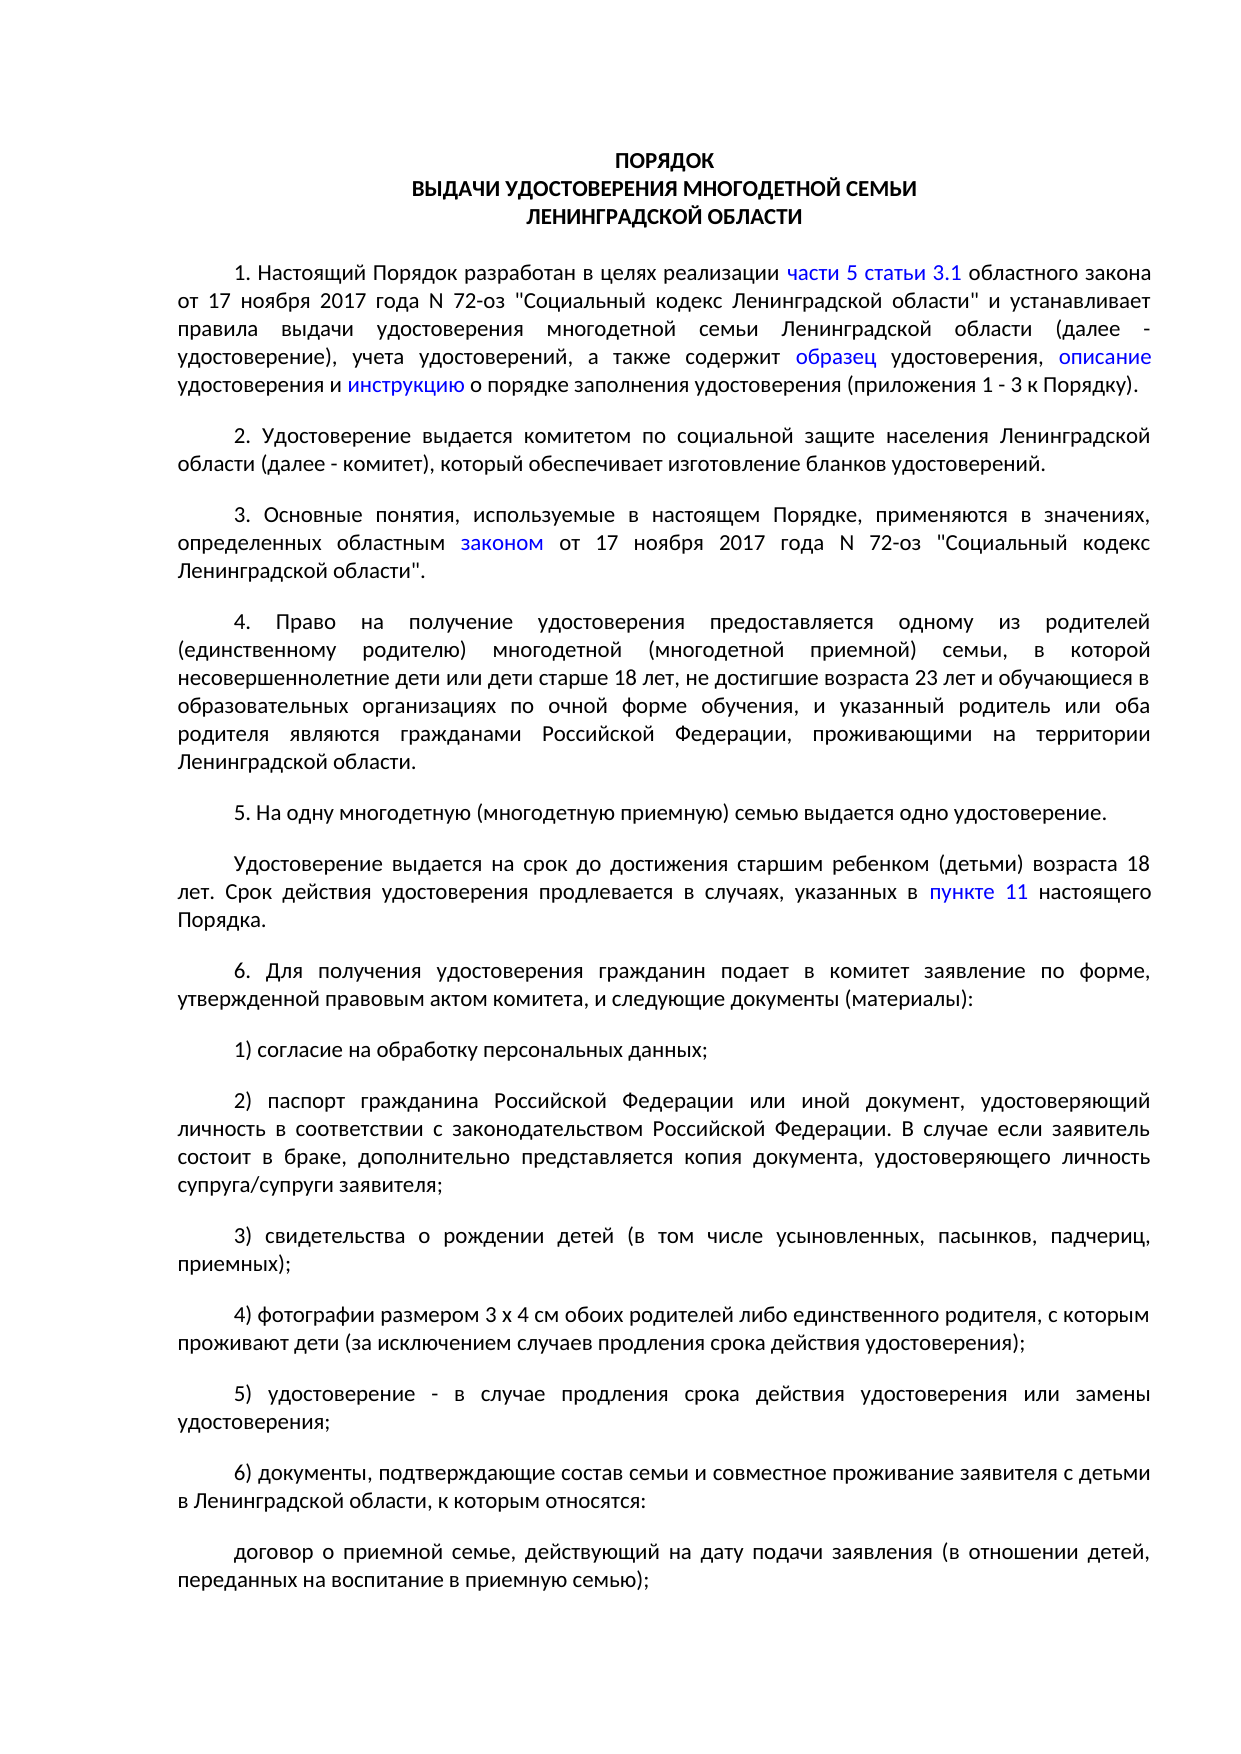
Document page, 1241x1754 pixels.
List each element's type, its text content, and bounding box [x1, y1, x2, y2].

text 1) согласие на обработку персональных данных; [177, 1035, 1152, 1063]
text 6) документы, подтверждающие состав семьи и совместное проживание заявителя с детьми в Ленинградской области, к которым относятся: [177, 1458, 1152, 1514]
title ЛЕНИНГРАДСКОЙ ОБЛАСТИ [177, 202, 1152, 230]
text 2. Удостоверение выдается комитетом по социальной защите населения Ленинградской области (далее - комитет), который обеспечивает изготовление бланков удостоверений. [177, 421, 1152, 477]
text 3. Основные понятия, используемые в настоящем Порядке, применяются в значениях, определенных областным законом от 17 ноября 2017 года N 72-оз "Социальный кодекс Ленинградской области". [177, 500, 1152, 584]
title ВЫДАЧИ УДОСТОВЕРЕНИЯ МНОГОДЕТНОЙ СЕМЬИ [177, 174, 1152, 202]
text 3) свидетельства о рождении детей (в том числе усыновленных, пасынков, падчериц, приемных); [177, 1221, 1152, 1277]
text 2) паспорт гражданина Российской Федерации или иной документ, удостоверяющий личность в соответствии с законодательством Российской Федерации. В случае если заявитель состоит в браке, дополнительно представляется копия документа, удостоверяющего личность супруга/супруги заявителя; [177, 1086, 1152, 1198]
title ПОРЯДОК [177, 146, 1152, 174]
text Удостоверение выдается на срок до достижения старшим ребенком (детьми) возраста 18 лет. Срок действия удостоверения продлевается в случаях, указанных в пункте 11 настоящего Порядка. [177, 849, 1152, 933]
text 6. Для получения удостоверения гражданин подает в комитет заявление по форме, утвержденной правовым актом комитета, и следующие документы (материалы): [177, 956, 1152, 1012]
text 4. Право на получение удостоверения предоставляется одному из родителей (единственному родителю) многодетной (многодетной приемной) семьи, в которой несовершеннолетние дети или дети старше 18 лет, не достигшие возраста 23 лет и обучающиеся в образовательных организациях по очной форме обучения, и указанный родитель или оба родителя являются гражданами Российской Федерации, проживающими на территории Ленинградской области. [177, 607, 1152, 775]
text договор о приемной семье, действующий на дату подачи заявления (в отношении детей, переданных на воспитание в приемную семью); [177, 1537, 1152, 1593]
text 5. На одну многодетную (многодетную приемную) семью выдается одно удостоверение. [177, 798, 1152, 826]
text 5) удостоверение - в случае продления срока действия удостоверения или замены удостоверения; [177, 1379, 1152, 1435]
text 1. Настоящий Порядок разработан в целях реализации части 5 статьи 3.1 областного закона от 17 ноября 2017 года N 72-оз "Социальный кодекс Ленинградской области" и устанавливает правила выдачи удостоверения многодетной семьи Ленинградской области (далее - удостоверение), учета удостоверений, а также содержит образец удостоверения, описание удостоверения и инструкцию о порядке заполнения удостоверения (приложения 1 - 3 к Порядку). [177, 258, 1152, 398]
text 4) фотографии размером 3 x 4 см обоих родителей либо единственного родителя, с которым проживают дети (за исключением случаев продления срока действия удостоверения); [177, 1300, 1152, 1356]
